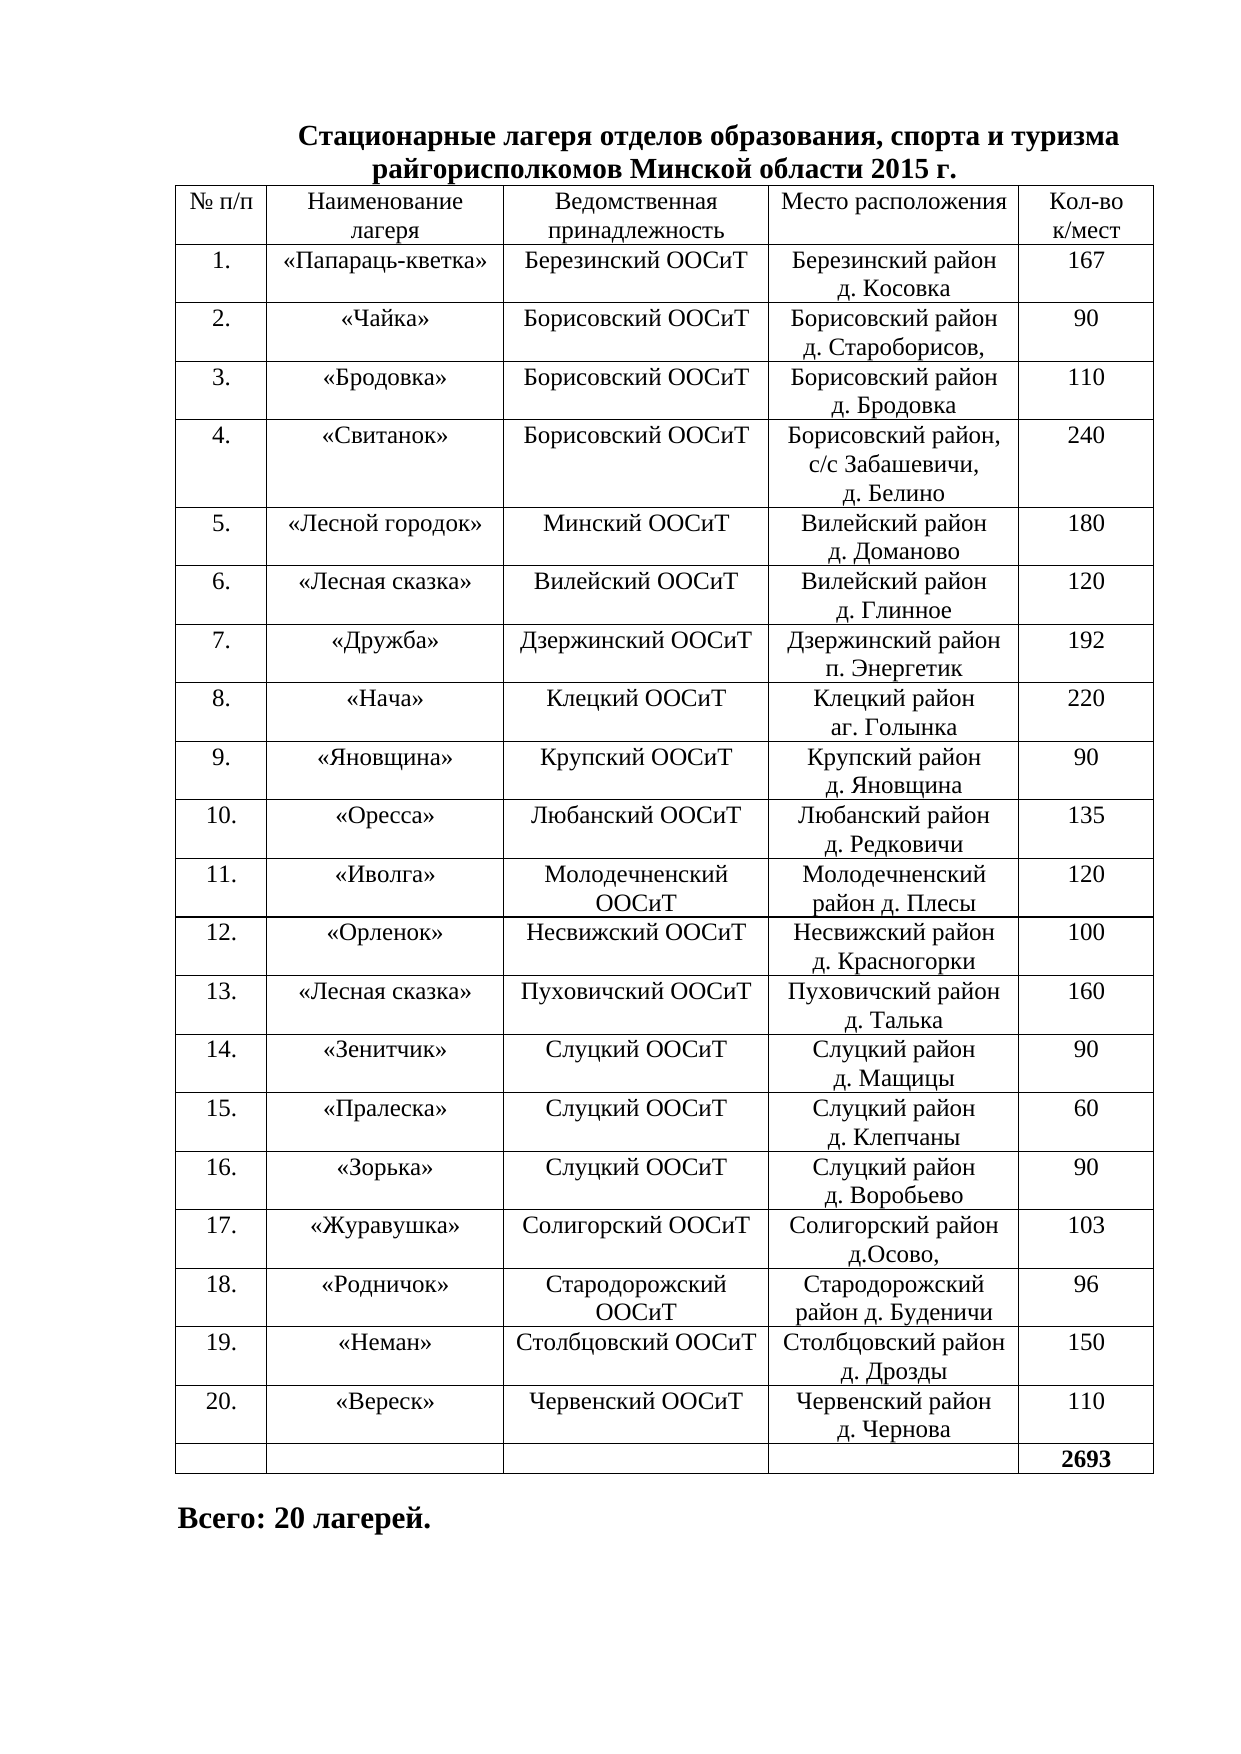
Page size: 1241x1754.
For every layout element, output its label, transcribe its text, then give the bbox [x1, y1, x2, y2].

table_cell «Чайка» [267, 303, 503, 361]
table_cell Любанский район д. Редковичи [769, 800, 1018, 858]
table_cell 15. [176, 1093, 266, 1151]
table_cell 2693 [1019, 1444, 1153, 1473]
table_cell 103 [1019, 1210, 1153, 1268]
table_cell 90 [1019, 303, 1153, 361]
table_cell «Зенитчик» [267, 1035, 503, 1092]
table_cell 2. [176, 303, 266, 361]
table_header Кол-во к/мест [1019, 186, 1153, 244]
table_cell [769, 1444, 1018, 1473]
table_cell Дзержинский район п. Энергетик [769, 625, 1018, 682]
table_cell 160 [1019, 976, 1153, 1033]
table_cell Дзержинский ООСиТ [504, 625, 768, 682]
table_cell 150 [1019, 1327, 1153, 1385]
table_cell «Журавушка» [267, 1210, 503, 1268]
table_cell Крупский ООСиТ [504, 742, 768, 799]
table_cell 4. [176, 420, 266, 507]
table_cell 14. [176, 1035, 266, 1092]
table_cell Молодечненский ООСиТ [504, 859, 768, 916]
table_cell «Дружба» [267, 625, 503, 682]
table_cell Минский ООСиТ [504, 508, 768, 565]
table_cell «Бродовка» [267, 362, 503, 419]
table_cell 96 [1019, 1269, 1153, 1326]
text Стационарные лагеря отделов образования, спорта и туризма райгорисполкомов Минской области 2015 г. [177, 118, 1152, 185]
table_cell 167 [1019, 245, 1153, 302]
table_cell 240 [1019, 420, 1153, 507]
table_cell 16. [176, 1152, 266, 1209]
table_cell Клецкий ООСиТ [504, 683, 768, 741]
table_cell 10. [176, 800, 266, 858]
table_cell [267, 1444, 503, 1473]
table_cell Борисовский ООСиТ [504, 420, 768, 507]
table_cell 220 [1019, 683, 1153, 741]
table_header Наименование лагеря [267, 186, 503, 244]
table_cell 1. [176, 245, 266, 302]
table_cell 3. [176, 362, 266, 419]
table_cell «Пралеска» [267, 1093, 503, 1151]
table_cell 13. [176, 976, 266, 1033]
table_cell Клецкий район аг. Голынка [769, 683, 1018, 741]
table_cell Борисовский ООСиТ [504, 303, 768, 361]
table_cell Пуховичский ООСиТ [504, 976, 768, 1033]
table_cell Стародорожский район д. Буденичи [769, 1269, 1018, 1326]
table_cell «Лесная сказка» [267, 976, 503, 1033]
table_cell 7. [176, 625, 266, 682]
table_cell Пуховичский район д. Талька [769, 976, 1018, 1033]
table_cell Молодечненский район д. Плесы [769, 859, 1018, 916]
table_cell Вилейский район д. Глинное [769, 566, 1018, 624]
table_cell Солигорский ООСиТ [504, 1210, 768, 1268]
table_cell Березинский район д. Косовка [769, 245, 1018, 302]
table_cell Червенский ООСиТ [504, 1386, 768, 1443]
table_cell Борисовский район, с/с Забашевичи, д. Белино [769, 420, 1018, 507]
table_cell [504, 1444, 768, 1473]
table_cell «Оресса» [267, 800, 503, 858]
table_cell 110 [1019, 362, 1153, 419]
table_cell Солигорский район д.Осово, [769, 1210, 1018, 1268]
table_cell «Папараць-кветка» [267, 245, 503, 302]
table_cell Слуцкий ООСиТ [504, 1093, 768, 1151]
table_cell 18. [176, 1269, 266, 1326]
table_cell 110 [1019, 1386, 1153, 1443]
table_cell 9. [176, 742, 266, 799]
table_cell Крупский район д. Яновщина [769, 742, 1018, 799]
table_cell 60 [1019, 1093, 1153, 1151]
table_cell Вилейский район д. Доманово [769, 508, 1018, 565]
table_cell «Родничок» [267, 1269, 503, 1326]
table_cell [176, 1444, 266, 1473]
table_cell Столбцовский район д. Дрозды [769, 1327, 1018, 1385]
table_cell 17. [176, 1210, 266, 1268]
table_cell 6. [176, 566, 266, 624]
table_cell «Вереск» [267, 1386, 503, 1443]
table_cell Столбцовский ООСиТ [504, 1327, 768, 1385]
table_cell Борисовский район д. Бродовка [769, 362, 1018, 419]
table_cell 120 [1019, 859, 1153, 916]
table_cell 192 [1019, 625, 1153, 682]
table_cell «Иволга» [267, 859, 503, 916]
table_cell 90 [1019, 1152, 1153, 1209]
table_cell Вилейский ООСиТ [504, 566, 768, 624]
table_cell 135 [1019, 800, 1153, 858]
table_cell «Яновщина» [267, 742, 503, 799]
table_cell Слуцкий район д. Клепчаны [769, 1093, 1018, 1151]
table_header Место расположения [769, 186, 1018, 244]
table_cell «Лесной городок» [267, 508, 503, 565]
table_header Ведомственная принадлежность [504, 186, 768, 244]
table_cell Стародорожский ООСиТ [504, 1269, 768, 1326]
table_cell Березинский ООСиТ [504, 245, 768, 302]
table_cell 8. [176, 683, 266, 741]
table_cell Слуцкий ООСиТ [504, 1152, 768, 1209]
table_cell Любанский ООСиТ [504, 800, 768, 858]
table_cell 19. [176, 1327, 266, 1385]
table_cell 12. [176, 918, 266, 975]
table_cell Борисовский район д. Староборисов, [769, 303, 1018, 361]
table_cell Слуцкий район д. Мащицы [769, 1035, 1018, 1092]
table_cell Несвижский район д. Красногорки [769, 918, 1018, 975]
table_cell Несвижский ООСиТ [504, 918, 768, 975]
table_cell «Нача» [267, 683, 503, 741]
table_cell Слуцкий ООСиТ [504, 1035, 768, 1092]
text Всего: 20 лагерей. [177, 1499, 1152, 1535]
table_cell 90 [1019, 742, 1153, 799]
table_cell «Зорька» [267, 1152, 503, 1209]
table_cell «Орленок» [267, 918, 503, 975]
table_cell 5. [176, 508, 266, 565]
table_cell 100 [1019, 918, 1153, 975]
table_cell Борисовский ООСиТ [504, 362, 768, 419]
table_cell 90 [1019, 1035, 1153, 1092]
table_cell Червенский район д. Чернова [769, 1386, 1018, 1443]
table_cell 20. [176, 1386, 266, 1443]
table_cell 180 [1019, 508, 1153, 565]
table_cell Слуцкий район д. Воробьево [769, 1152, 1018, 1209]
table_cell 120 [1019, 566, 1153, 624]
table_cell 11. [176, 859, 266, 916]
table_cell «Лесная сказка» [267, 566, 503, 624]
table_cell «Свитанок» [267, 420, 503, 507]
table_header № п/п [176, 186, 266, 244]
table_cell «Неман» [267, 1327, 503, 1385]
